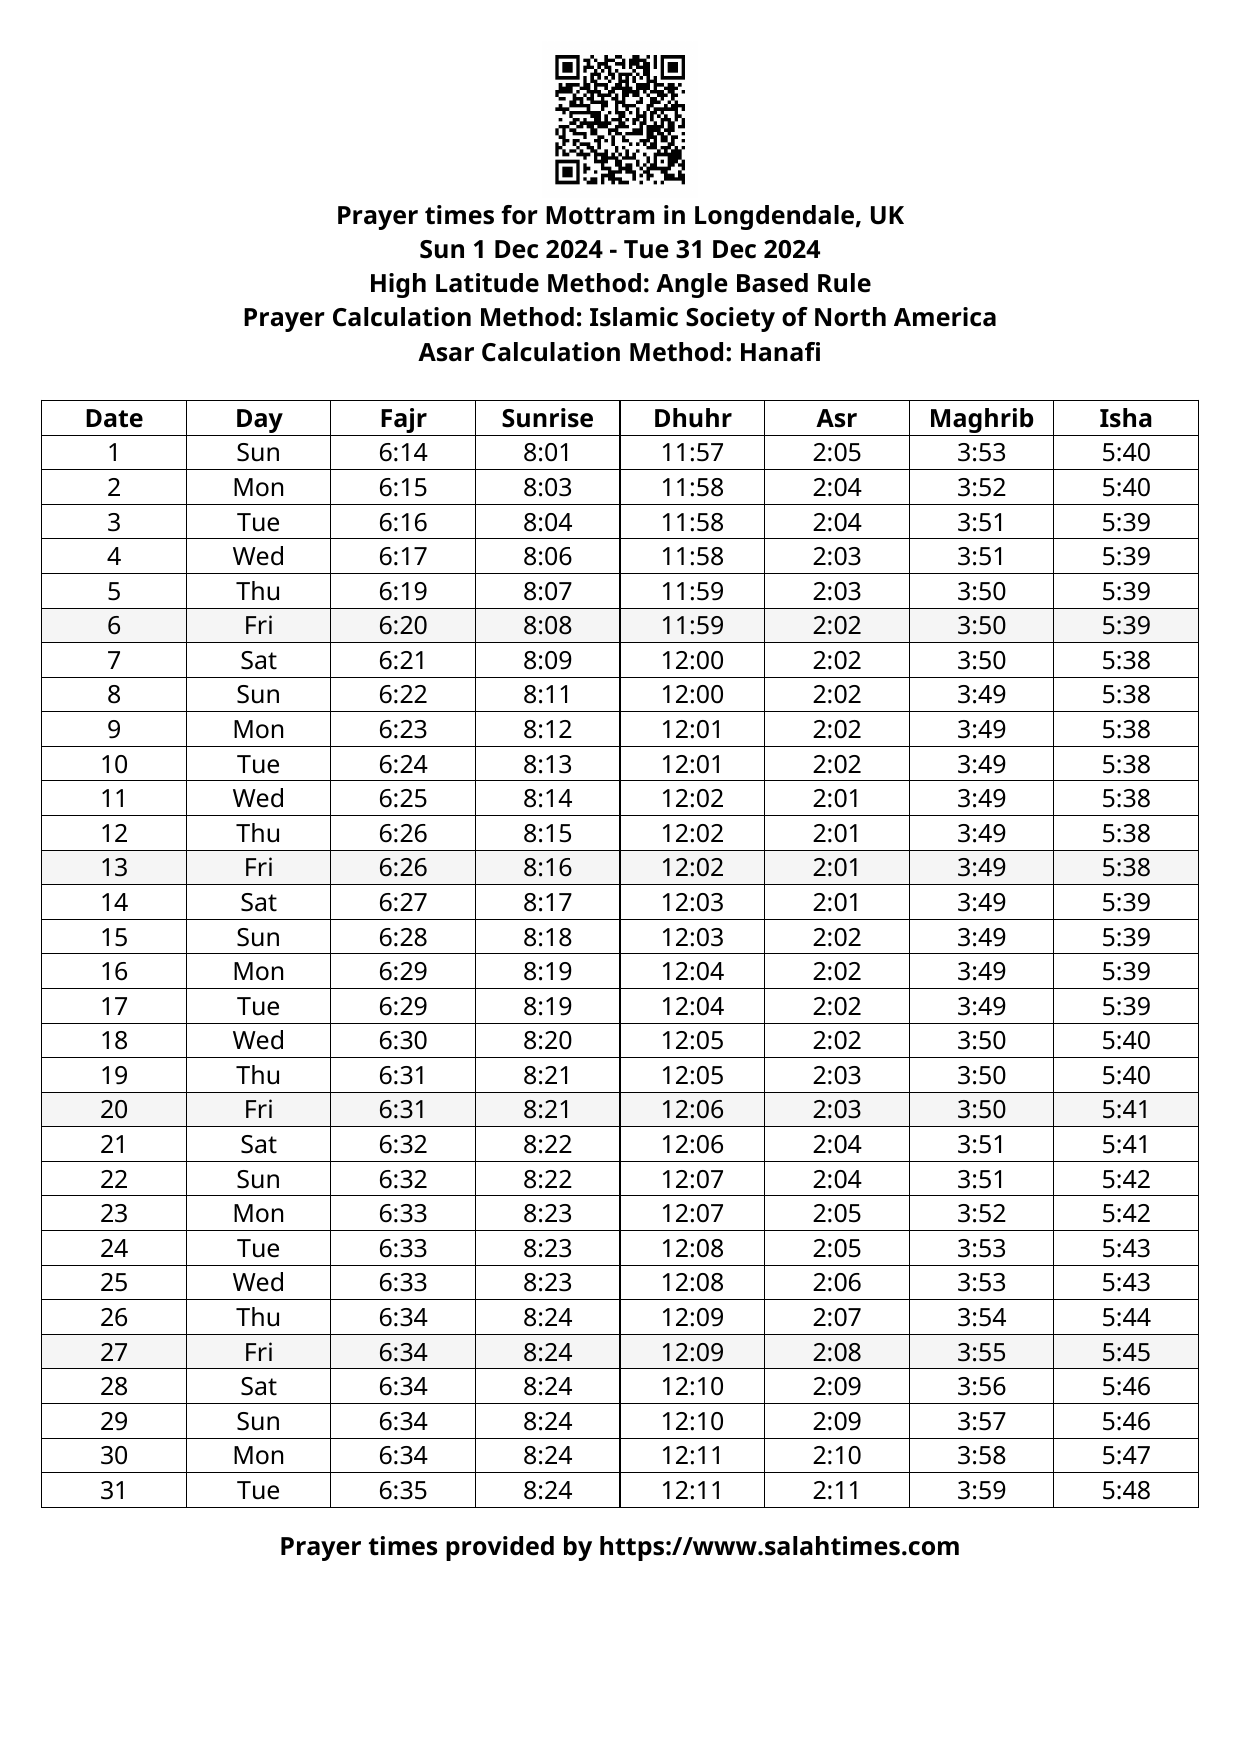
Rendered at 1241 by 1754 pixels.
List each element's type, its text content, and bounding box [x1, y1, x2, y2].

table_cell 5:38 [1054, 851, 1198, 884]
table_cell 13 [42, 851, 186, 884]
table_cell 3:50 [910, 643, 1053, 677]
table_cell 6:17 [331, 539, 475, 573]
table_cell 8:24 [476, 1369, 619, 1403]
table_cell 6:34 [331, 1335, 475, 1368]
table_cell 5:38 [1054, 781, 1198, 815]
table_cell Sat [187, 643, 330, 677]
table_cell 6:31 [331, 1058, 475, 1092]
table_cell 3:49 [910, 781, 1053, 815]
table_cell 2:01 [765, 816, 909, 849]
table_cell Wed [187, 539, 330, 573]
table_cell 8:07 [476, 574, 619, 607]
table_cell 5:39 [1054, 539, 1198, 573]
table_cell 2:03 [765, 574, 909, 607]
table_cell 3:49 [910, 747, 1053, 780]
table_header Maghrib [910, 401, 1053, 434]
table_cell 8:24 [476, 1473, 619, 1507]
table_cell Fri [187, 1335, 330, 1368]
table_cell 5:42 [1054, 1162, 1198, 1195]
table_cell 27 [42, 1335, 186, 1368]
table_cell 6:32 [331, 1162, 475, 1195]
table_cell 2:02 [765, 920, 909, 953]
table_cell Thu [187, 574, 330, 607]
table_cell 2:03 [765, 539, 909, 573]
table_cell 2:04 [765, 505, 909, 538]
table_cell 12:01 [621, 747, 764, 780]
table_cell 8 [42, 678, 186, 711]
table_cell 2:01 [765, 781, 909, 815]
table_header Asr [765, 401, 909, 434]
table_cell 18 [42, 1024, 186, 1057]
table_cell 6:34 [331, 1369, 475, 1403]
table_cell 11:59 [621, 574, 764, 607]
table_cell 5:39 [1054, 574, 1198, 607]
table_cell 7 [42, 643, 186, 677]
table_cell 12:05 [621, 1024, 764, 1057]
table_cell 2:02 [765, 989, 909, 1022]
table_cell 6:30 [331, 1024, 475, 1057]
table_cell 6:34 [331, 1300, 475, 1334]
table_cell 8:13 [476, 747, 619, 780]
table_cell 5:46 [1054, 1369, 1198, 1403]
table_cell 8:19 [476, 989, 619, 1022]
table_cell Sat [187, 1369, 330, 1403]
table_cell Tue [187, 989, 330, 1022]
table_cell 12:03 [621, 920, 764, 953]
table_cell 3:59 [910, 1473, 1053, 1507]
table_cell Sun [187, 1162, 330, 1195]
table_cell 12:01 [621, 712, 764, 746]
table_cell Mon [187, 470, 330, 504]
table_cell 8:22 [476, 1162, 619, 1195]
table_cell 12:06 [621, 1093, 764, 1126]
table_cell 5:39 [1054, 609, 1198, 642]
table_cell 3:53 [910, 436, 1053, 469]
table_cell 8:12 [476, 712, 619, 746]
table_cell 5:39 [1054, 505, 1198, 538]
table_cell 6:33 [331, 1196, 475, 1230]
table_header Fajr [331, 401, 475, 434]
table_cell 19 [42, 1058, 186, 1092]
table_cell 8:11 [476, 678, 619, 711]
table_cell Thu [187, 816, 330, 849]
table_cell 2 [42, 470, 186, 504]
table_cell 12:04 [621, 989, 764, 1022]
table_cell Wed [187, 1266, 330, 1299]
table_cell 2:02 [765, 609, 909, 642]
table_cell 16 [42, 954, 186, 988]
table_cell 5:41 [1054, 1093, 1198, 1126]
table_cell 3:49 [910, 989, 1053, 1022]
table_cell 12:05 [621, 1058, 764, 1092]
table_cell 3:56 [910, 1369, 1053, 1403]
table_cell 2:05 [765, 1196, 909, 1230]
table_cell 6:15 [331, 470, 475, 504]
table_cell 2:04 [765, 1127, 909, 1161]
table_header Dhuhr [621, 401, 764, 434]
table_cell 2:10 [765, 1439, 909, 1472]
table_cell 2:05 [765, 1231, 909, 1264]
table_cell 2:03 [765, 1093, 909, 1126]
table_cell 5:40 [1054, 470, 1198, 504]
table_cell 6:25 [331, 781, 475, 815]
table_cell 8:23 [476, 1231, 619, 1264]
table_cell 3:50 [910, 1024, 1053, 1057]
table_cell 3:58 [910, 1439, 1053, 1472]
table_cell Fri [187, 851, 330, 884]
table_cell 12:10 [621, 1404, 764, 1437]
table_cell Wed [187, 1024, 330, 1057]
table_cell 8:17 [476, 885, 619, 919]
table_cell 2:02 [765, 1024, 909, 1057]
table_cell 8:06 [476, 539, 619, 573]
table_cell 5:41 [1054, 1127, 1198, 1161]
table_cell 6:21 [331, 643, 475, 677]
table_cell 5:38 [1054, 747, 1198, 780]
table_cell 5:46 [1054, 1404, 1198, 1437]
table_cell Mon [187, 954, 330, 988]
table_cell 2:04 [765, 470, 909, 504]
table_cell 23 [42, 1196, 186, 1230]
table_cell 12:02 [621, 781, 764, 815]
table_cell 3:49 [910, 678, 1053, 711]
table_cell 12:11 [621, 1473, 764, 1507]
table_cell 3:51 [910, 539, 1053, 573]
table_cell 8:24 [476, 1300, 619, 1334]
table_cell 8:18 [476, 920, 619, 953]
table_cell 30 [42, 1439, 186, 1472]
table_cell 8:04 [476, 505, 619, 538]
table_cell Tue [187, 747, 330, 780]
table_cell 8:24 [476, 1404, 619, 1437]
table_cell Sun [187, 920, 330, 953]
table_cell 6:34 [331, 1439, 475, 1472]
table_cell 20 [42, 1093, 186, 1126]
table_cell 3:50 [910, 1058, 1053, 1092]
text High Latitude Method: Angle Based Rule [42, 266, 1198, 300]
table_cell 12:07 [621, 1196, 764, 1230]
table_cell Mon [187, 712, 330, 746]
table_cell Tue [187, 1473, 330, 1507]
table_cell 5:38 [1054, 643, 1198, 677]
table_cell 26 [42, 1300, 186, 1334]
table_cell 2:09 [765, 1404, 909, 1437]
table_cell 5:40 [1054, 1058, 1198, 1092]
table_cell 2:01 [765, 885, 909, 919]
table_cell Sun [187, 1404, 330, 1437]
table_cell 8:22 [476, 1127, 619, 1161]
table_cell 5:38 [1054, 678, 1198, 711]
table_cell 31 [42, 1473, 186, 1507]
table_cell 3:52 [910, 1196, 1053, 1230]
table_cell 3:51 [910, 1162, 1053, 1195]
table_cell 3:49 [910, 712, 1053, 746]
table_cell Mon [187, 1196, 330, 1230]
table_cell 8:16 [476, 851, 619, 884]
table_cell 5:47 [1054, 1439, 1198, 1472]
table_cell 11:58 [621, 470, 764, 504]
table_cell Sat [187, 1127, 330, 1161]
table_cell 11:59 [621, 609, 764, 642]
table_cell 5:45 [1054, 1335, 1198, 1368]
table_cell 5:39 [1054, 885, 1198, 919]
table_cell 3:49 [910, 851, 1053, 884]
table_cell 5:43 [1054, 1231, 1198, 1264]
table_cell 8:24 [476, 1335, 619, 1368]
table_cell 12:00 [621, 678, 764, 711]
table_cell 3:55 [910, 1335, 1053, 1368]
table_cell 12:07 [621, 1162, 764, 1195]
table_cell 6:33 [331, 1231, 475, 1264]
table_cell 6:32 [331, 1127, 475, 1161]
table_cell 25 [42, 1266, 186, 1299]
table_cell 8:24 [476, 1439, 619, 1472]
table_header Day [187, 401, 330, 434]
table_cell 8:19 [476, 954, 619, 988]
table_cell 2:01 [765, 851, 909, 884]
table_cell 5:43 [1054, 1266, 1198, 1299]
table_cell 11:58 [621, 539, 764, 573]
table_cell 9 [42, 712, 186, 746]
table_cell 3:54 [910, 1300, 1053, 1334]
text Asar Calculation Method: Hanafi [42, 334, 1198, 368]
table_cell 24 [42, 1231, 186, 1264]
table_cell 6:22 [331, 678, 475, 711]
table_cell 12 [42, 816, 186, 849]
table_cell 2:03 [765, 1058, 909, 1092]
table_cell Sun [187, 436, 330, 469]
table_cell 6:20 [331, 609, 475, 642]
table_cell 3:50 [910, 574, 1053, 607]
table_cell 3:50 [910, 1093, 1053, 1126]
table_cell 5:40 [1054, 1024, 1198, 1057]
table_cell 6 [42, 609, 186, 642]
table_cell 6:34 [331, 1404, 475, 1437]
table_cell 2:02 [765, 712, 909, 746]
table_cell 3:49 [910, 885, 1053, 919]
table_cell 12:10 [621, 1369, 764, 1403]
text Sun 1 Dec 2024 - Tue 31 Dec 2024 [42, 232, 1198, 266]
table_cell 8:08 [476, 609, 619, 642]
table_cell 5 [42, 574, 186, 607]
table_cell 6:29 [331, 954, 475, 988]
table_cell Fri [187, 609, 330, 642]
table_cell 5:38 [1054, 712, 1198, 746]
table_cell 2:02 [765, 678, 909, 711]
table_cell 8:21 [476, 1058, 619, 1092]
table_cell 2:04 [765, 1162, 909, 1195]
table_cell 6:27 [331, 885, 475, 919]
table_cell 8:14 [476, 781, 619, 815]
table_cell 6:31 [331, 1093, 475, 1126]
table_cell 5:39 [1054, 989, 1198, 1022]
table_cell 5:39 [1054, 920, 1198, 953]
table_cell 2:06 [765, 1266, 909, 1299]
table_cell 3:50 [910, 609, 1053, 642]
table_cell 6:29 [331, 989, 475, 1022]
table_cell 8:15 [476, 816, 619, 849]
table_cell 8:03 [476, 470, 619, 504]
table_cell Fri [187, 1093, 330, 1126]
table_header Date [42, 401, 186, 434]
table_cell 2:11 [765, 1473, 909, 1507]
table_cell 17 [42, 989, 186, 1022]
table_cell 3:57 [910, 1404, 1053, 1437]
table_cell 15 [42, 920, 186, 953]
picture [542, 41, 699, 198]
table_cell 4 [42, 539, 186, 573]
table_cell 3:51 [910, 505, 1053, 538]
table_cell Thu [187, 1058, 330, 1092]
text Prayer times provided by https://www.salahtimes.com [42, 1528, 1198, 1563]
table_cell Thu [187, 1300, 330, 1334]
table_cell 8:09 [476, 643, 619, 677]
table_header Sunrise [476, 401, 619, 434]
table_cell 11 [42, 781, 186, 815]
table_cell 3:51 [910, 1127, 1053, 1161]
table_cell 5:42 [1054, 1196, 1198, 1230]
table_cell 12:08 [621, 1231, 764, 1264]
table_cell Sat [187, 885, 330, 919]
table_cell 12:06 [621, 1127, 764, 1161]
table_cell 10 [42, 747, 186, 780]
table_cell 8:23 [476, 1196, 619, 1230]
table_cell 21 [42, 1127, 186, 1161]
table_cell 12:09 [621, 1300, 764, 1334]
table_cell Sun [187, 678, 330, 711]
text Prayer times for Mottram in Longdendale, UK [42, 198, 1198, 232]
table_cell 12:09 [621, 1335, 764, 1368]
table_cell 5:48 [1054, 1473, 1198, 1507]
table_cell 6:35 [331, 1473, 475, 1507]
table_cell 5:44 [1054, 1300, 1198, 1334]
table_cell 5:38 [1054, 816, 1198, 849]
table_cell 8:21 [476, 1093, 619, 1126]
table_cell 1 [42, 436, 186, 469]
table_cell 8:20 [476, 1024, 619, 1057]
table_cell 3:49 [910, 954, 1053, 988]
table_cell 29 [42, 1404, 186, 1437]
text Prayer Calculation Method: Islamic Society of North America [42, 300, 1198, 334]
table_cell 6:24 [331, 747, 475, 780]
table_cell 6:33 [331, 1266, 475, 1299]
table_cell 2:05 [765, 436, 909, 469]
table_cell 6:23 [331, 712, 475, 746]
table_cell 3:52 [910, 470, 1053, 504]
table_cell 14 [42, 885, 186, 919]
table_cell 2:07 [765, 1300, 909, 1334]
table_cell 2:02 [765, 954, 909, 988]
table_cell 6:16 [331, 505, 475, 538]
table_cell 6:19 [331, 574, 475, 607]
table_cell 2:02 [765, 643, 909, 677]
table_cell 22 [42, 1162, 186, 1195]
table_cell 11:57 [621, 436, 764, 469]
table_cell 3:49 [910, 920, 1053, 953]
table_cell 12:00 [621, 643, 764, 677]
table_cell 6:26 [331, 851, 475, 884]
table_cell 3:49 [910, 816, 1053, 849]
table_cell 12:08 [621, 1266, 764, 1299]
table_cell 8:01 [476, 436, 619, 469]
table_cell 5:39 [1054, 954, 1198, 988]
table_cell 2:02 [765, 747, 909, 780]
table_cell 12:11 [621, 1439, 764, 1472]
table_cell 11:58 [621, 505, 764, 538]
table_cell 3:53 [910, 1266, 1053, 1299]
table_cell 6:28 [331, 920, 475, 953]
table_cell Wed [187, 781, 330, 815]
table_cell Tue [187, 505, 330, 538]
table_cell 5:40 [1054, 436, 1198, 469]
table_cell 3 [42, 505, 186, 538]
table_cell 12:02 [621, 816, 764, 849]
table_cell 12:02 [621, 851, 764, 884]
table_cell 12:03 [621, 885, 764, 919]
table_cell Mon [187, 1439, 330, 1472]
table_cell 2:08 [765, 1335, 909, 1368]
table_cell 6:26 [331, 816, 475, 849]
table_cell 2:09 [765, 1369, 909, 1403]
table_cell Tue [187, 1231, 330, 1264]
table_cell 8:23 [476, 1266, 619, 1299]
table_header Isha [1054, 401, 1198, 434]
table_cell 6:14 [331, 436, 475, 469]
table_cell 28 [42, 1369, 186, 1403]
table_cell 3:53 [910, 1231, 1053, 1264]
table_cell 12:04 [621, 954, 764, 988]
